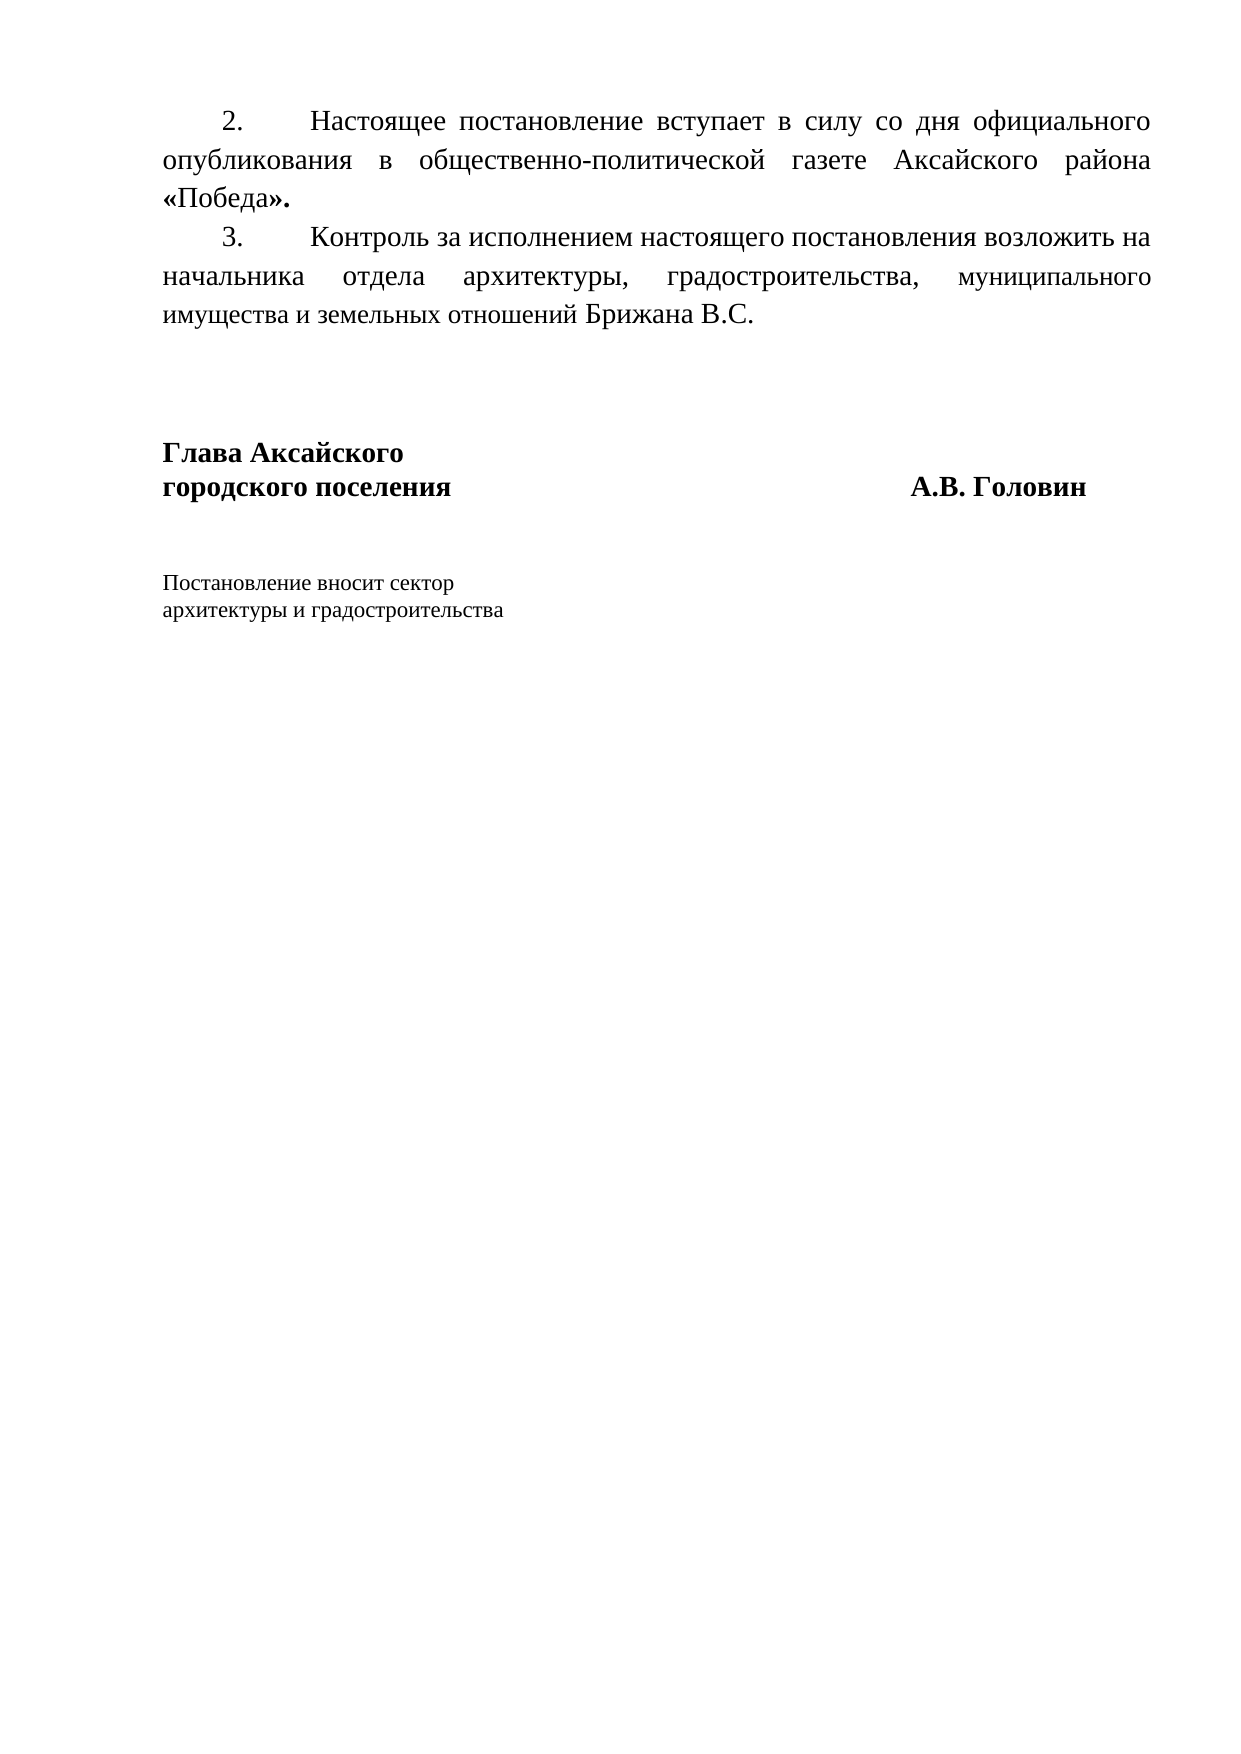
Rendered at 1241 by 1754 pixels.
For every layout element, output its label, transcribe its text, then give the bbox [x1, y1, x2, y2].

text Глава Аксайского [162, 435, 1152, 469]
list Контроль за исполнением настоящего постановления возложить на начальника отдела архитектуры, градостроительства, муниципального имущества и земельных отношений Брижана В.С. [162, 219, 1152, 330]
text городского поселения А.В. Головин [162, 469, 1152, 502]
text архитектуры и градостроительства [162, 596, 1152, 622]
list Настоящее постановление вступает в силу со дня официального опубликования в общественно-политической газете Аксайского района «Победа». [162, 103, 1152, 214]
text Постановление вносит сектор [162, 569, 1152, 596]
